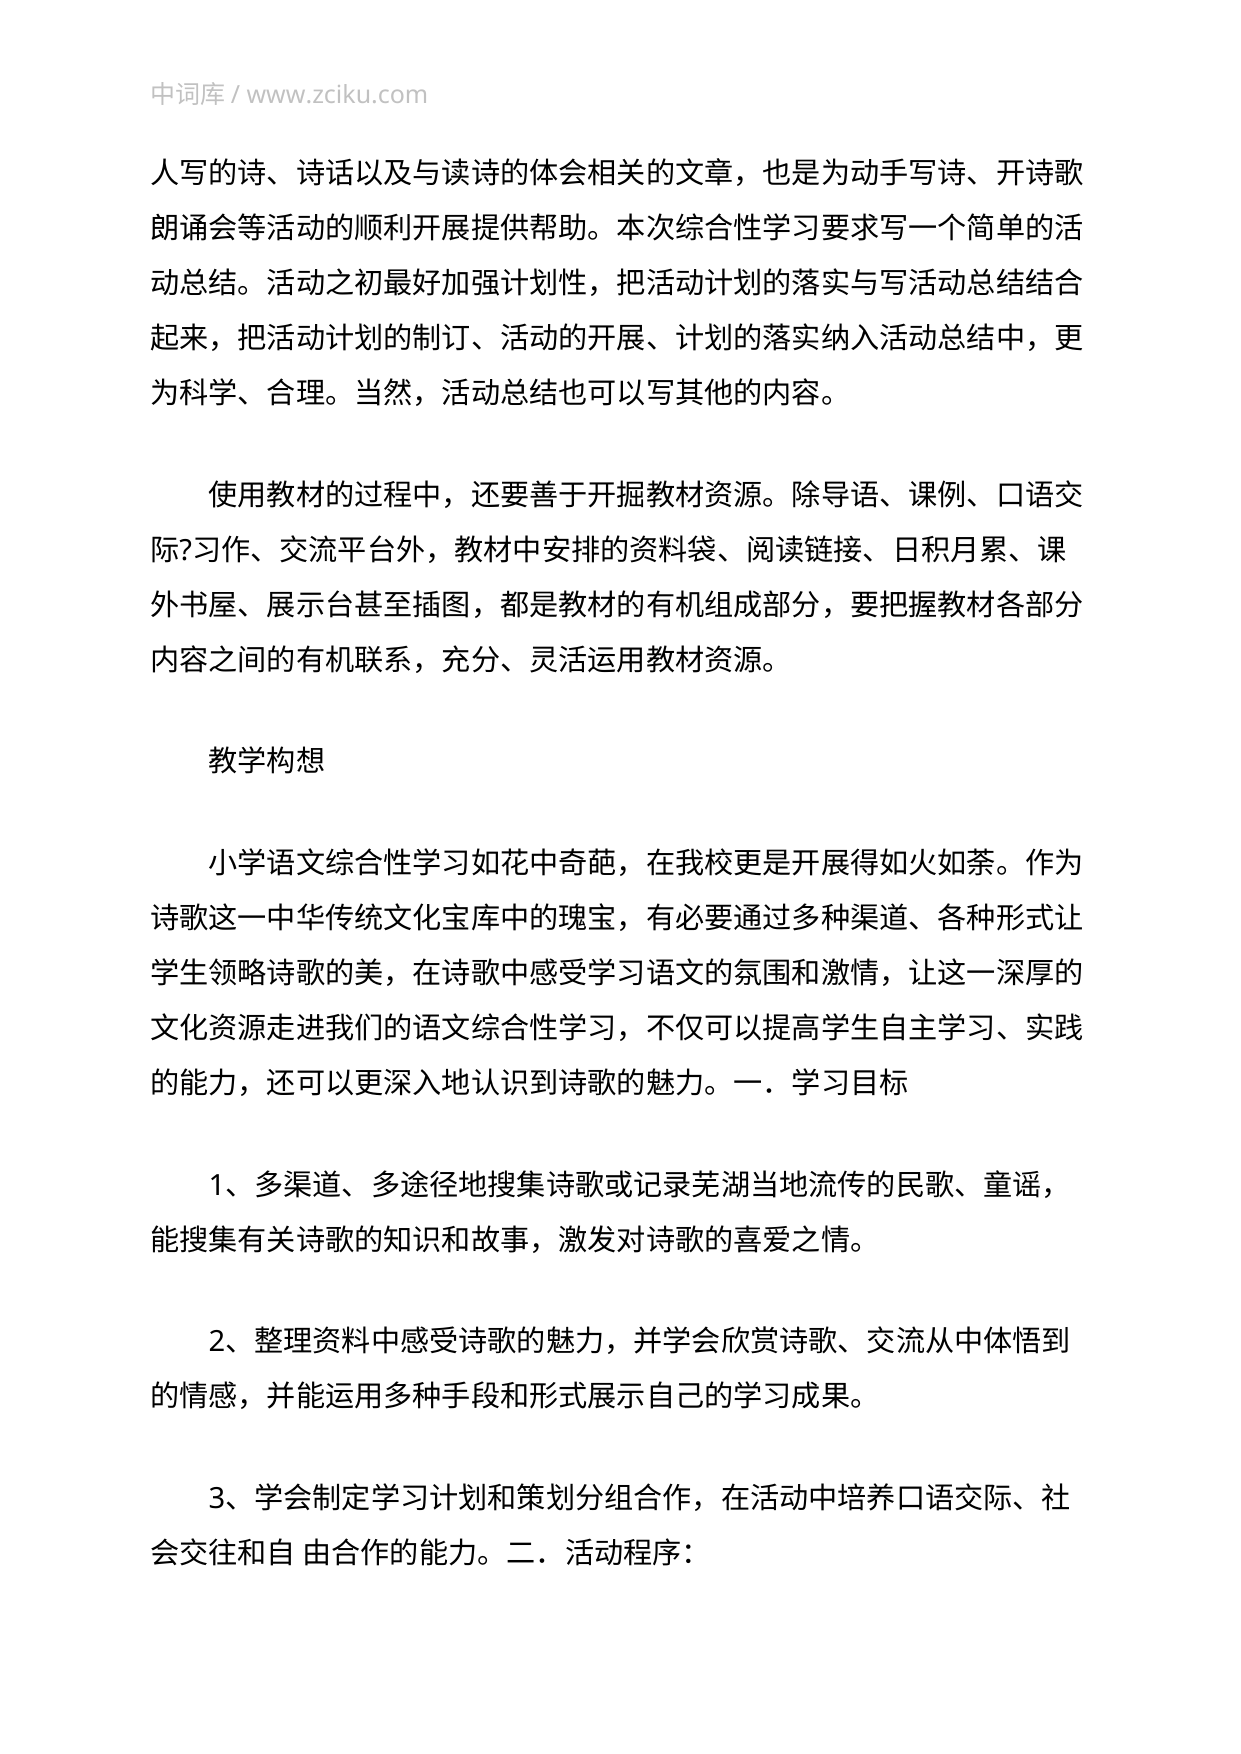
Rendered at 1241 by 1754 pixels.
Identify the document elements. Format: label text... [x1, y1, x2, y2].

text 小学语文综合性学习如花中奇葩，在我校更是开展得如火如荼。作为诗歌这一中华传统文化宝库中的瑰宝，有必要通过多种渠道、各种形式让学生领略诗歌的美，在诗歌中感受学习语文的氛围和激情，让这一深厚的文化资源走进我们的语文综合性学习，不仅可以提高学生自主学习、实践的能力，还可以更深入地认识到诗歌的魅力。一．学习目标 [150, 840, 1090, 1102]
text 教学构想 [150, 738, 1090, 780]
text 使用教材的过程中，还要善于开掘教材资源。除导语、课例、口语交际?习作、交流平台外，教材中安排的资料袋、阅读链接、日积月累、课外书屋、展示台甚至插图，都是教材的有机组成部分，要把握教材各部分内容之间的有机联系，充分、灵活运用教材资源。 [150, 471, 1090, 678]
text 2、整理资料中感受诗歌的魅力，并学会欣赏诗歌、交流从中体悟到的情感，并能运用多种手段和形式展示自己的学习成果。 [150, 1318, 1090, 1415]
text 3、学会制定学习计划和策划分组合作，在活动中培养口语交际、社会交往和自 由合作的能力。二．活动程序： [150, 1474, 1090, 1572]
text 1、多渠道、多途径地搜集诗歌或记录芜湖当地流传的民歌、童谣，能搜集有关诗歌的知识和故事，激发对诗歌的喜爱之情。 [150, 1161, 1090, 1258]
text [150, 150, 1090, 412]
